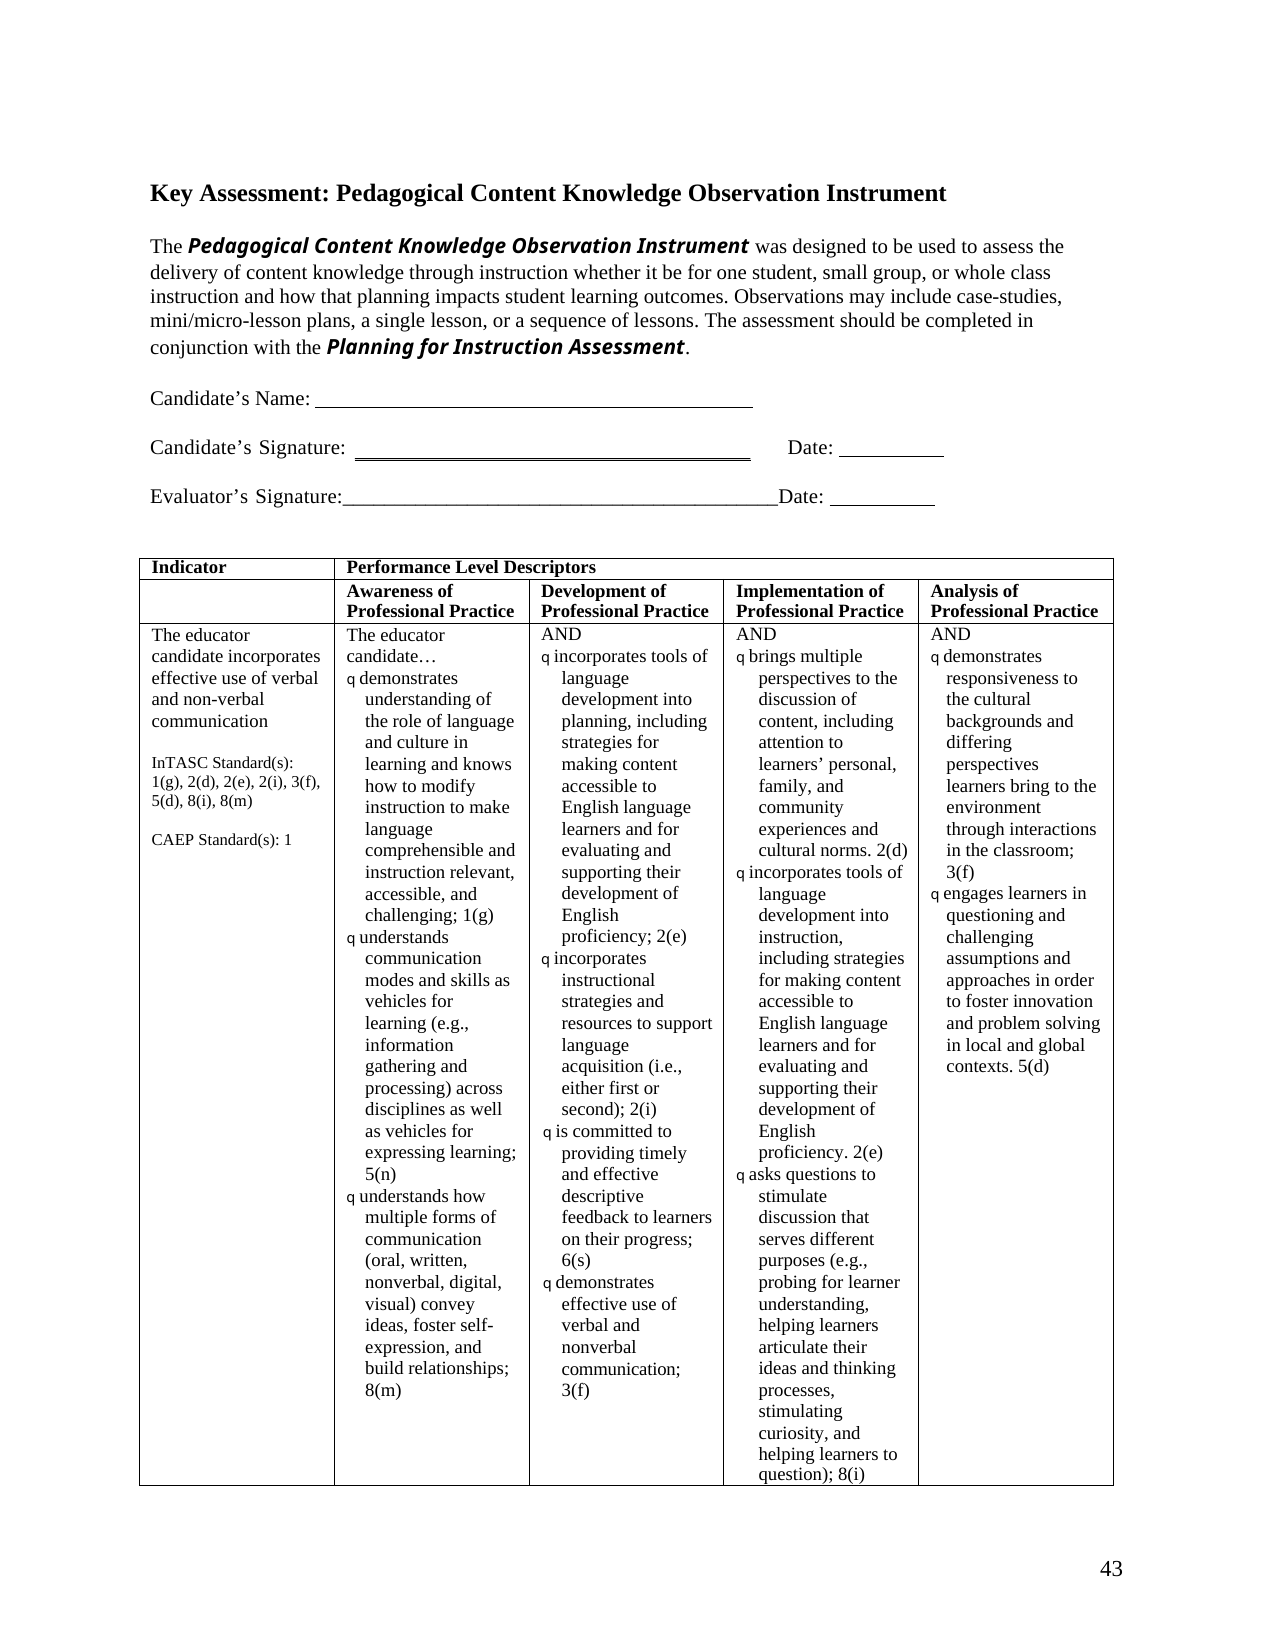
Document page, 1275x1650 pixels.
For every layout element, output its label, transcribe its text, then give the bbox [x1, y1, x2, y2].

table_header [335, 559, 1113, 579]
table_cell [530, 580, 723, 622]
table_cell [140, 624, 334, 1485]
text Candidate’s Name: [150, 386, 1235, 410]
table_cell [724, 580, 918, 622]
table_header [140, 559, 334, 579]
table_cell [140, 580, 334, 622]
text The Pedagogical Content Knowledge Observation Instrument was designed to be used to assess the delivery of content knowledge through instruction whether it be for one student, small group, or whole class instruction and how that planning impacts student learning outcomes. Observations may include case-studies, mini/micro-lesson plans, a single lesson, or a sequence of lessons. The assessment should be completed in conjunction with the Planning for Instruction Assessment. [150, 232, 1098, 361]
subtitle Key Assessment: Pedagogical Content Knowledge Observation Instrument [150, 178, 1235, 206]
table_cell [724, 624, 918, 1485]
text Candidate’s Signature: Date: [150, 435, 1235, 459]
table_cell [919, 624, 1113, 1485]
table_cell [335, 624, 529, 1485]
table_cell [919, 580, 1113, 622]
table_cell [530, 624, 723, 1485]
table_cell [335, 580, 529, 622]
text Evaluator’s Signature: Date: [150, 484, 1235, 508]
